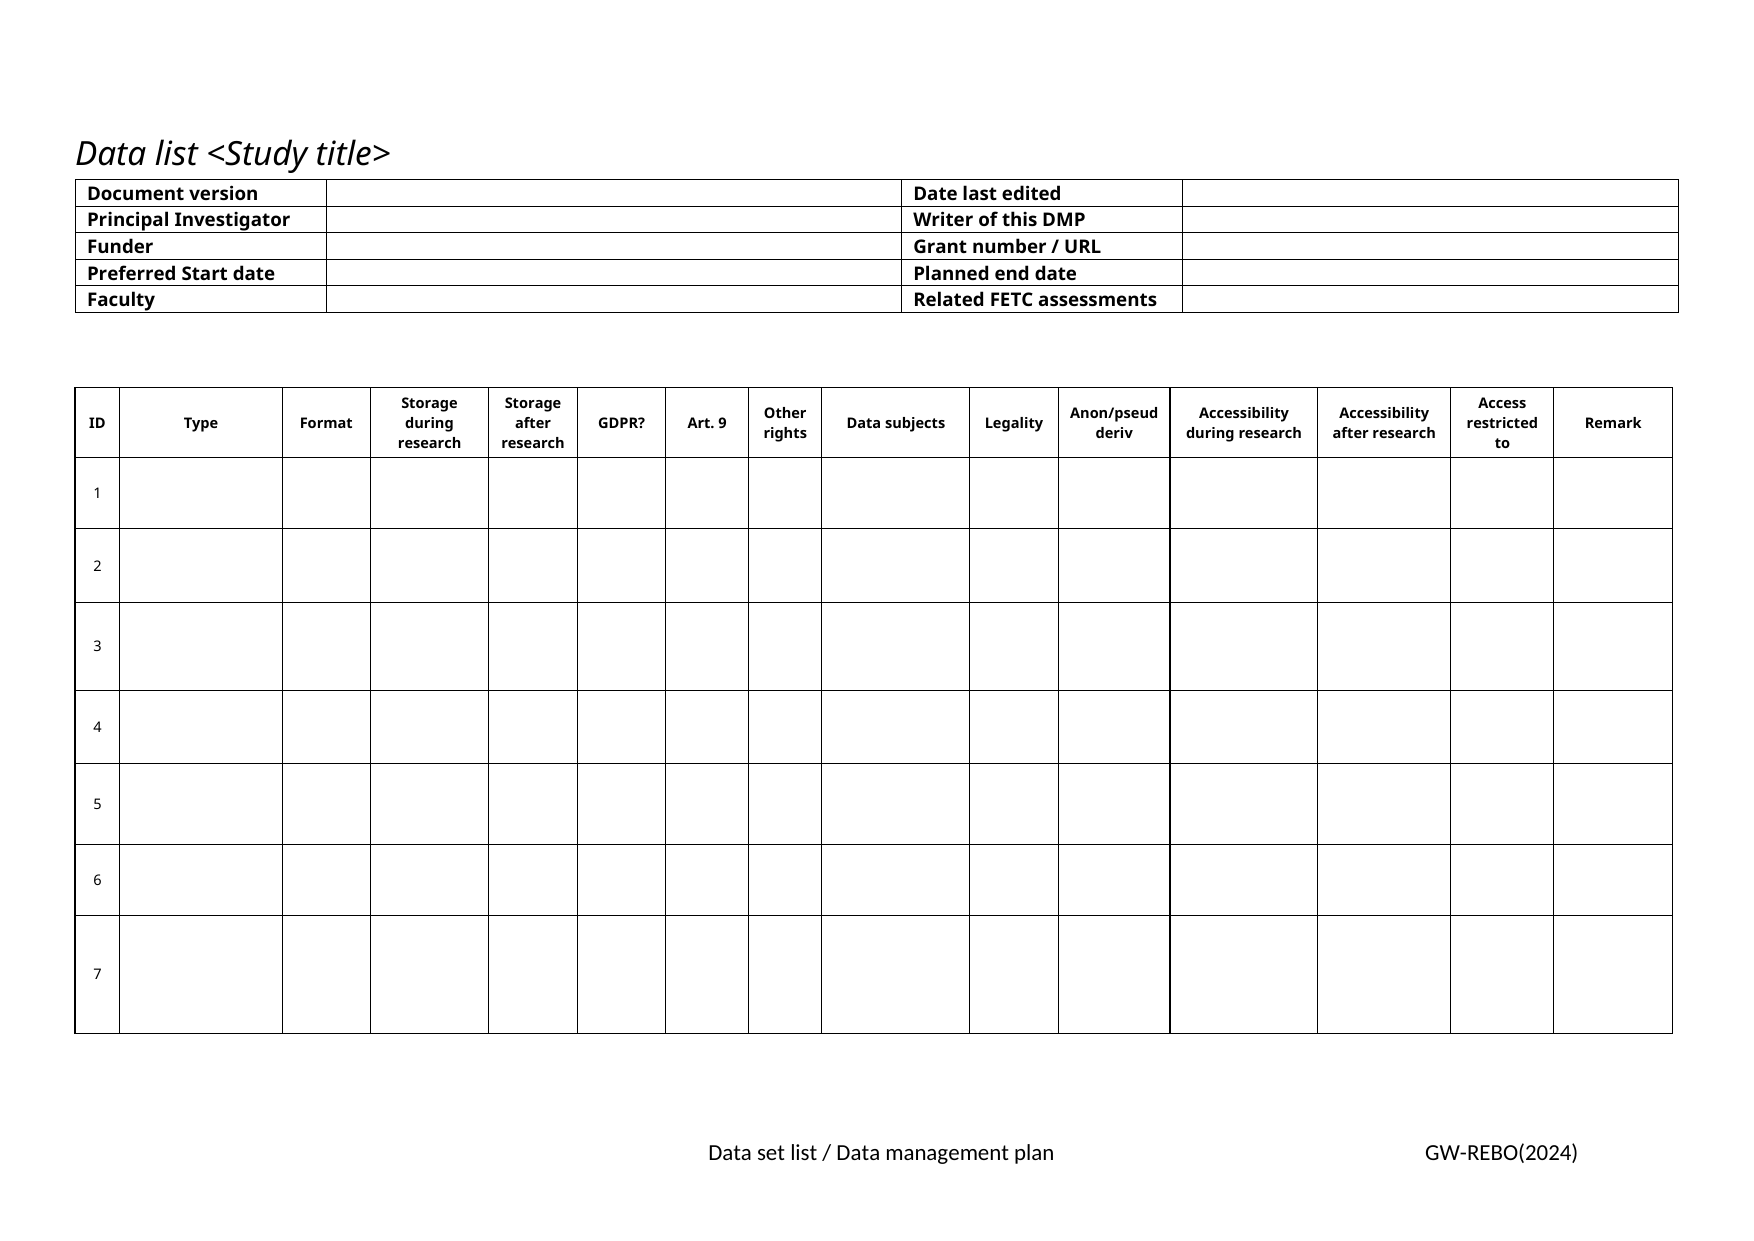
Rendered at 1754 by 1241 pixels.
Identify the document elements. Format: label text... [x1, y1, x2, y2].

table_header Legality [970, 388, 1058, 457]
table_cell [283, 845, 370, 914]
table_cell [489, 529, 577, 602]
table_cell [120, 916, 282, 1033]
table_cell [749, 845, 821, 914]
table_cell [1318, 458, 1450, 528]
table_cell [578, 691, 665, 763]
table_cell [1171, 691, 1317, 763]
table_cell 7 [76, 916, 119, 1033]
table_header Storage after research [489, 388, 577, 457]
table_cell [1554, 691, 1672, 763]
table_cell [970, 603, 1058, 689]
table_cell [970, 691, 1058, 763]
table_cell [371, 691, 488, 763]
table_cell 2 [76, 529, 119, 602]
table_header Remark [1554, 388, 1672, 457]
table_cell [1171, 764, 1317, 843]
table_cell [489, 845, 577, 914]
table_cell [822, 764, 969, 843]
table_cell [283, 764, 370, 843]
table_cell [371, 529, 488, 602]
table_cell [371, 845, 488, 914]
table_cell [283, 691, 370, 763]
table_cell [489, 691, 577, 763]
table_cell [1183, 233, 1678, 259]
table_cell [1059, 916, 1169, 1033]
table_cell [371, 764, 488, 843]
table_cell [1318, 845, 1450, 914]
table_header Data subjects [822, 388, 969, 457]
table_cell [120, 603, 282, 689]
table_cell Planned end date [902, 260, 1182, 285]
table_cell [578, 529, 665, 602]
table_cell Principal Investigator [76, 207, 326, 232]
table_cell [1171, 529, 1317, 602]
table_cell [120, 458, 282, 528]
table_cell [666, 764, 748, 843]
table_cell [1318, 764, 1450, 843]
table_cell [120, 845, 282, 914]
table_cell [1183, 286, 1678, 312]
table_cell Preferred Start date [76, 260, 326, 285]
table_header [1183, 180, 1678, 206]
table_cell [489, 603, 577, 689]
table_cell 1 [76, 458, 119, 528]
table_cell [822, 845, 969, 914]
table_cell [749, 458, 821, 528]
table_cell [1554, 603, 1672, 689]
table_cell [1451, 458, 1553, 528]
table_cell [1451, 845, 1553, 914]
table_cell [822, 691, 969, 763]
table_cell [578, 603, 665, 689]
table_header Storage during research [371, 388, 488, 457]
table_header Art. 9 [666, 388, 748, 457]
table_cell [1318, 529, 1450, 602]
table_cell Grant number / URL [902, 233, 1182, 259]
table_cell [1171, 916, 1317, 1033]
table_cell Faculty [76, 286, 326, 312]
table_cell [970, 916, 1058, 1033]
table_cell [1171, 458, 1317, 528]
table_cell [327, 233, 901, 259]
table_cell [666, 603, 748, 689]
table_cell [120, 691, 282, 763]
table_cell [822, 916, 969, 1033]
table_header [327, 180, 901, 206]
table_cell [1451, 529, 1553, 602]
table_cell [666, 458, 748, 528]
table_cell 6 [76, 845, 119, 914]
table_cell [489, 458, 577, 528]
table_cell [283, 916, 370, 1033]
table_header Type [120, 388, 282, 457]
table_header Accessibility after research [1318, 388, 1450, 457]
table_cell [1554, 529, 1672, 602]
table_cell [283, 603, 370, 689]
table_header Accessibility during research [1171, 388, 1317, 457]
table_cell [1318, 691, 1450, 763]
table_cell [1554, 458, 1672, 528]
table_cell [578, 845, 665, 914]
table_header Document version [76, 180, 326, 206]
table_cell Related FETC assessments [902, 286, 1182, 312]
table_cell [1171, 603, 1317, 689]
table_cell [1171, 845, 1317, 914]
table_cell [749, 916, 821, 1033]
table_cell [327, 260, 901, 285]
table_cell [327, 207, 901, 232]
table_cell [822, 603, 969, 689]
table_cell [666, 916, 748, 1033]
table_cell [1554, 916, 1672, 1033]
table_header GDPR? [578, 388, 665, 457]
table_cell [1451, 916, 1553, 1033]
table_cell [489, 764, 577, 843]
table_cell [666, 691, 748, 763]
table_cell [283, 458, 370, 528]
table_cell Writer of this DMP [902, 207, 1182, 232]
table_cell [666, 845, 748, 914]
table_cell [1183, 207, 1678, 232]
table_cell [371, 916, 488, 1033]
table_cell [970, 764, 1058, 843]
table_cell [1451, 603, 1553, 689]
table_cell [371, 458, 488, 528]
table_cell [578, 916, 665, 1033]
table_cell [327, 286, 901, 312]
table_cell 5 [76, 764, 119, 843]
table_cell [371, 603, 488, 689]
table_cell [1059, 603, 1169, 689]
table_header Date last edited [902, 180, 1182, 206]
table_header Format [283, 388, 370, 457]
table_cell [1059, 458, 1169, 528]
table_cell [1059, 764, 1169, 843]
table_cell [120, 764, 282, 843]
table_cell Funder [76, 233, 326, 259]
table_cell 4 [76, 691, 119, 763]
table_header Anon/pseud deriv [1059, 388, 1169, 457]
table_cell [822, 458, 969, 528]
table_cell [970, 845, 1058, 914]
table_cell [749, 764, 821, 843]
table_cell [970, 458, 1058, 528]
table_cell [1318, 916, 1450, 1033]
table_cell [1451, 764, 1553, 843]
table_cell [1318, 603, 1450, 689]
table_cell [822, 529, 969, 602]
subtitle Data list <Study title> [75, 130, 1679, 176]
table_cell [749, 529, 821, 602]
table_cell [749, 603, 821, 689]
table_cell [578, 458, 665, 528]
table_cell [578, 764, 665, 843]
table_cell [1059, 691, 1169, 763]
table_cell [1183, 260, 1678, 285]
table_cell 3 [76, 603, 119, 689]
table_cell [1451, 691, 1553, 763]
table_cell [970, 529, 1058, 602]
table_cell [283, 529, 370, 602]
table_cell [1554, 764, 1672, 843]
table_cell [1059, 529, 1169, 602]
table_cell [749, 691, 821, 763]
table_cell [1554, 845, 1672, 914]
table_header Other rights [749, 388, 821, 457]
table_cell [1059, 845, 1169, 914]
table_header ID [76, 388, 119, 457]
table_cell [489, 916, 577, 1033]
table_cell [666, 529, 748, 602]
table_header Access restricted to [1451, 388, 1553, 457]
table_cell [120, 529, 282, 602]
